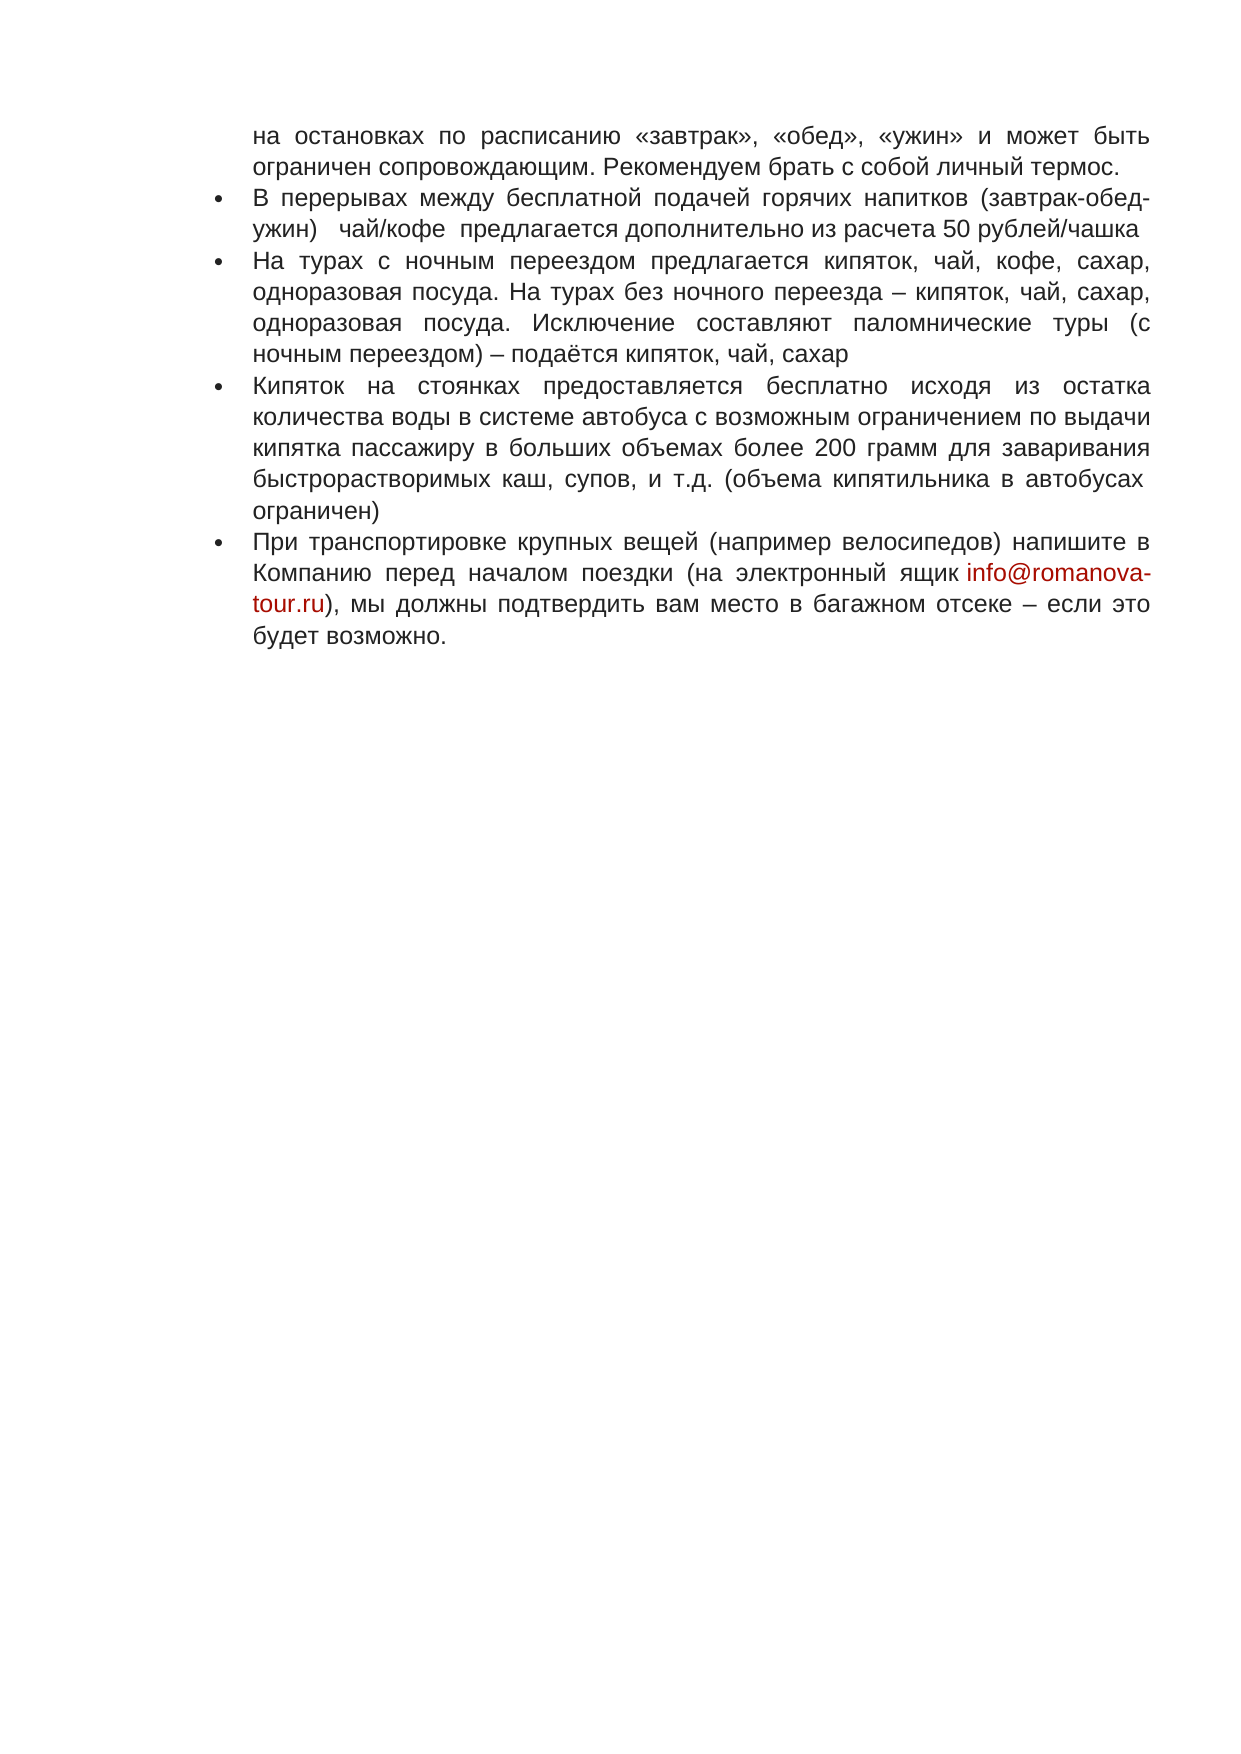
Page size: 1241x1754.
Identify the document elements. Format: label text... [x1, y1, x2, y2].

list При транспортировке крупных вещей (например велосипедов) напишите в Компанию перед началом поездки (на электронный ящик info@romanova-tour.ru), мы должны подтвердить вам место в багажном отсеке – если это будет возможно. [215, 524, 1152, 649]
list Кипяток на стоянках предоставляется бесплатно исходя из остатка количества воды в системе автобуса c возможным ограничением по выдачи кипятка пассажиру в больших объемах более 200 грамм для заваривания быстрорастворимых каш, супов, и т.д. (объема кипятильника в автобусах ограничен) [215, 368, 1152, 524]
list На турах с ночным переездом предлагается кипяток, чай, кофе, сахар, одноразовая посуда. На турах без ночного переезда – кипяток, чай, сахар, одноразовая посуда. Исключение составляют паломнические туры (с ночным переездом) – подаётся кипяток, чай, сахар [215, 243, 1152, 368]
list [215, 118, 1152, 181]
list В перерывах между бесплатной подачей горячих напитков (завтрак-обед-ужин) чай/кофе предлагается дополнительно из расчета 50 рублей/чашка [215, 181, 1152, 243]
